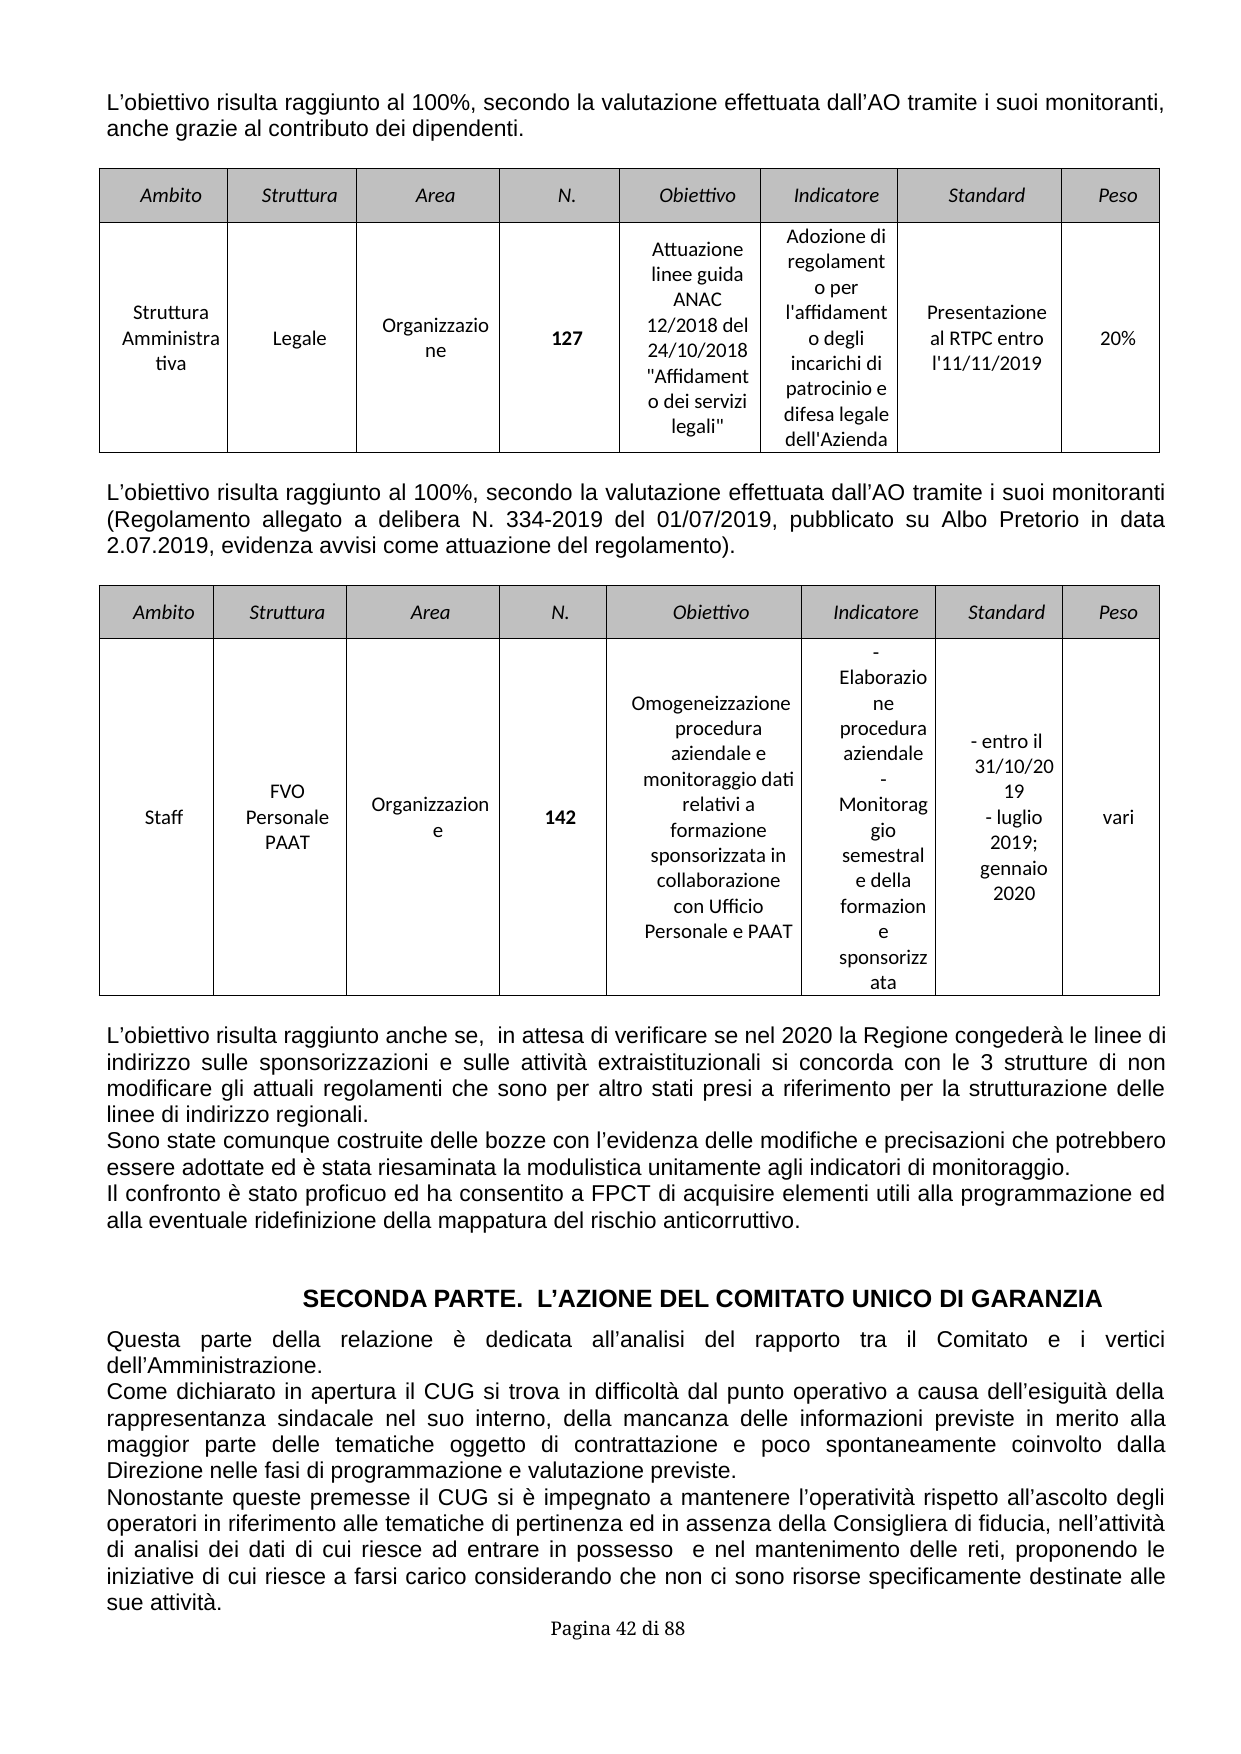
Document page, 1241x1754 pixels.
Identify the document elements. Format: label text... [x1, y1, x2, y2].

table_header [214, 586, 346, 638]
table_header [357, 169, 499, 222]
text Sono state comunque costruite delle bozze con l’evidenza delle modifiche e precisazioni che potrebbero essere adottate ed è stata riesaminata la modulistica unitamente agli indicatori di monitoraggio. [106, 1127, 1166, 1180]
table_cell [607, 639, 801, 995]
text Il confronto è stato proficuo ed ha consentito a FPCT di acquisire elementi utili alla programmazione ed alla eventuale ridefinizione della mappatura del rischio anticorruttivo. [106, 1180, 1166, 1233]
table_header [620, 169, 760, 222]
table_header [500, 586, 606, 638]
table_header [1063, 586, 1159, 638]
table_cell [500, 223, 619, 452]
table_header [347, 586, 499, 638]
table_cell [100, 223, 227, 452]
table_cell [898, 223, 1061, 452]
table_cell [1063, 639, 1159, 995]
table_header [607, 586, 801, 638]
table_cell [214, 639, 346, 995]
text Come dichiarato in apertura il CUG si trova in difficoltà dal punto operativo a causa dell’esiguità della rappresentanza sindacale nel suo interno, della mancanza delle informazioni previste in merito alla maggior parte delle tematiche oggetto di contrattazione e poco spontaneamente coinvolto dalla Direzione nelle fasi di programmazione e valutazione previste. [106, 1378, 1166, 1484]
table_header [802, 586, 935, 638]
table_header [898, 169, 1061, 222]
text L’obiettivo risulta raggiunto al 100%, secondo la valutazione effettuata dall’AO tramite i suoi monitoranti (Regolamento allegato a delibera N. 334-2019 del 01/07/2019, pubblicato su Albo Pretorio in data 2.07.2019, evidenza avvisi come attuazione del regolamento). [106, 479, 1166, 558]
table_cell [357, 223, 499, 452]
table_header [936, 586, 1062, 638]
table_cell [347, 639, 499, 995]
text L’obiettivo risulta raggiunto al 100%, secondo la valutazione effettuata dall’AO tramite i suoi monitoranti, anche grazie al contributo dei dipendenti. [106, 89, 1166, 141]
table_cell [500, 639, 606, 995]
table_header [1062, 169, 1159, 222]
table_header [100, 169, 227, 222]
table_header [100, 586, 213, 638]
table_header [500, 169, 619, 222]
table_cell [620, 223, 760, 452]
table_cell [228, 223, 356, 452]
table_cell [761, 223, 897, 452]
subtitle SECONDA PARTE. L’AZIONE DEL COMITATO UNICO DI GARANZIA [239, 1284, 1166, 1313]
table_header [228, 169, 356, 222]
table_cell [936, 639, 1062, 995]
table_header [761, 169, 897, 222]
text L’obiettivo risulta raggiunto anche se, in attesa di verificare se nel 2020 la Regione congederà le linee di indirizzo sulle sponsorizzazioni e sulle attività extraistituzionali si concorda con le 3 strutture di non modificare gli attuali regolamenti che sono per altro stati presi a riferimento per la strutturazione delle linee di indirizzo regionali. [106, 1022, 1166, 1127]
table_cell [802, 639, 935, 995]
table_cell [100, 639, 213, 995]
text Nonostante queste premesse il CUG si è impegnato a mantenere l’operatività rispetto all’ascolto degli operatori in riferimento alle tematiche di pertinenza ed in assenza della Consigliera di fiducia, nell’attività di analisi dei dati di cui riesce ad entrare in possesso e nel mantenimento delle reti, proponendo le iniziative di cui riesce a farsi carico considerando che non ci sono risorse specificamente destinate alle sue attività. [106, 1484, 1166, 1615]
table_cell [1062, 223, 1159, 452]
text Questa parte della relazione è dedicata all’analisi del rapporto tra il Comitato e i vertici dell’Amministrazione. [106, 1326, 1166, 1378]
